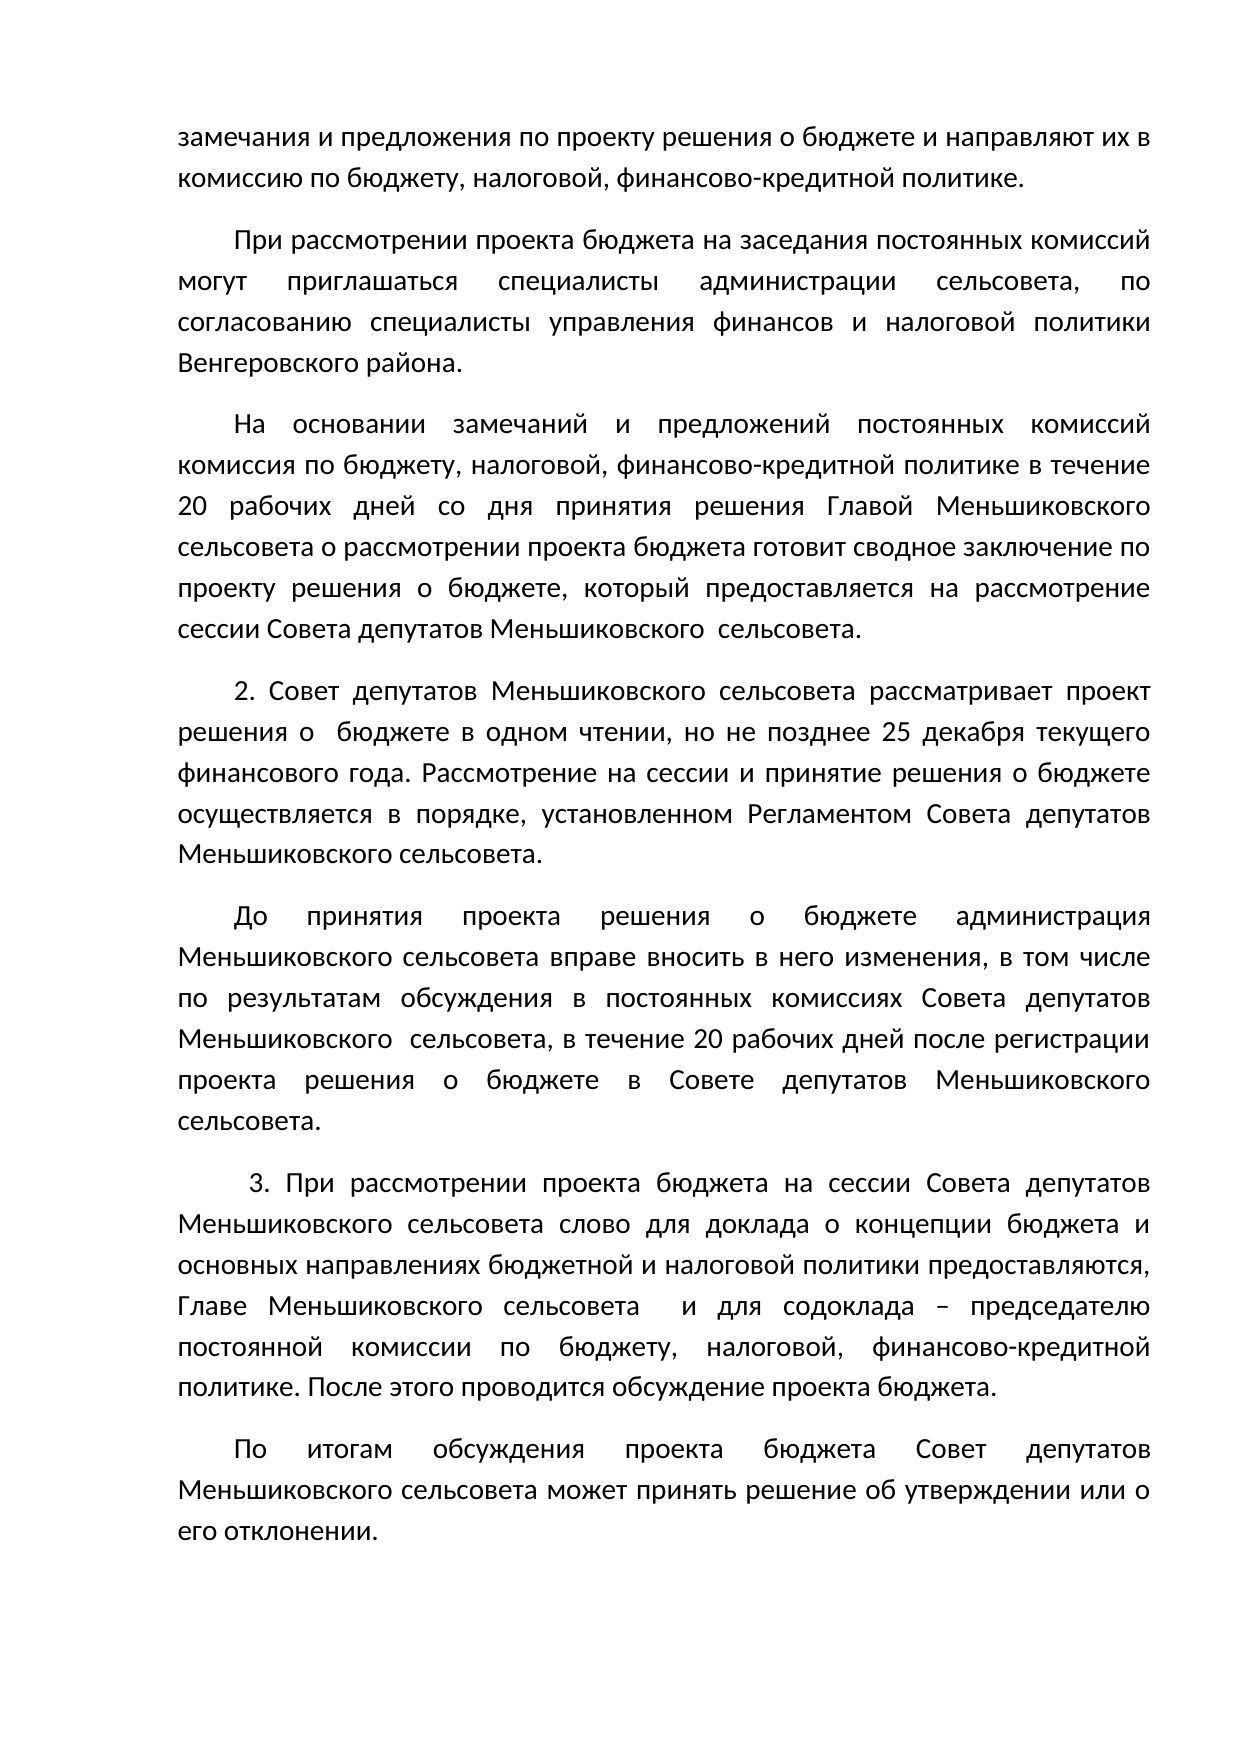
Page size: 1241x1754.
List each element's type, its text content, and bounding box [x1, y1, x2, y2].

text До принятия проекта решения о бюджете администрация Меньшиковского сельсовета вправе вносить в него изменения, в том числе по результатам обсуждения в постоянных комиссиях Совета депутатов Меньшиковского сельсовета, в течение 20 рабочих дней после регистрации проекта решения о бюджете в Совете депутатов Меньшиковского сельсовета. [177, 897, 1152, 1138]
text По итогам обсуждения проекта бюджета Совет депутатов Меньшиковского сельсовета может принять решение об утверждении или о его отклонении. [177, 1430, 1152, 1548]
text При рассмотрении проекта бюджета на заседания постоянных комиссий могут приглашаться специалисты администрации сельсовета, по согласованию специалисты управления финансов и налоговой политики Венгеровского района. [177, 221, 1152, 379]
text На основании замечаний и предложений постоянных комиссий комиссия по бюджету, налоговой, финансово-кредитной политике в течение 20 рабочих дней со дня принятия решения Главой Меньшиковского сельсовета о рассмотрении проекта бюджета готовит сводное заключение по проекту решения о бюджете, который предоставляется на рассмотрение сессии Совета депутатов Меньшиковского сельсовета. [177, 405, 1152, 646]
text 2. Совет депутатов Меньшиковского сельсовета рассматривает проект решения о бюджете в одном чтении, но не позднее 25 декабря текущего финансового года. Рассмотрение на сессии и принятие решения о бюджете осуществляется в порядке, установленном Регламентом Совета депутатов Меньшиковского сельсовета. [177, 672, 1152, 871]
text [177, 118, 1152, 195]
text 3. При рассмотрении проекта бюджета на сессии Совета депутатов Меньшиковского сельсовета слово для доклада о концепции бюджета и основных направлениях бюджетной и налоговой политики предоставляются, Главе Меньшиковского сельсовета и для содоклада – председателю постоянной комиссии по бюджету, налоговой, финансово-кредитной политике. После этого проводится обсуждение проекта бюджета. [177, 1164, 1152, 1404]
